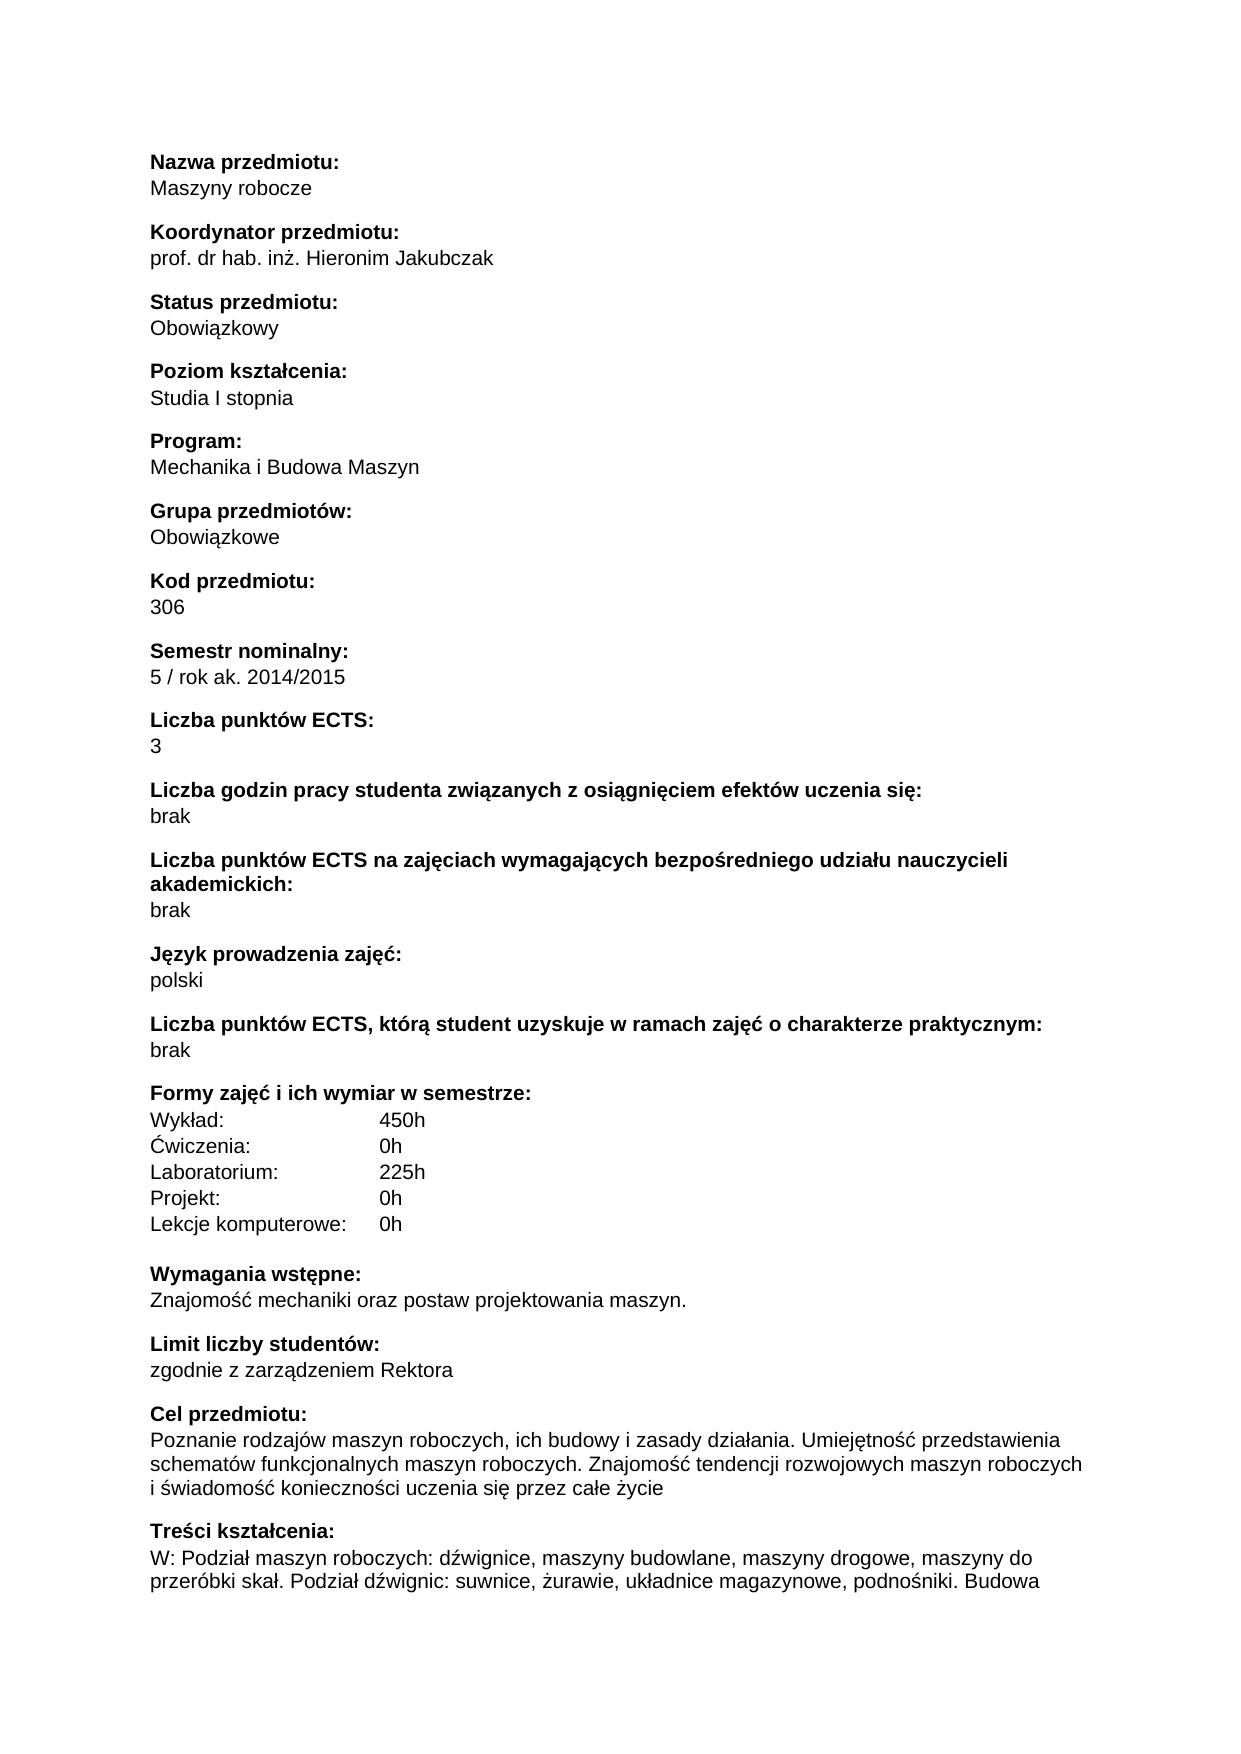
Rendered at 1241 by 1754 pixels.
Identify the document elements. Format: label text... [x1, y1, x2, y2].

text Liczba punktów ECTS, którą student uzyskuje w ramach zajęć o charakterze praktycznym: [150, 1011, 1090, 1035]
text Znajomość mechaniki oraz postaw projektowania maszyn. [150, 1288, 1090, 1312]
text prof. dr hab. inż. Hieronim Jakubczak [150, 246, 1090, 270]
text Program: [150, 429, 1090, 453]
table_cell 0h [369, 1132, 597, 1158]
text Limit liczby studentów: [150, 1332, 1090, 1356]
table_cell 225h [369, 1158, 597, 1184]
text Maszyny robocze [150, 176, 1090, 200]
table_cell Lekcje komputerowe: [140, 1212, 367, 1236]
table_cell Projekt: [140, 1186, 367, 1210]
text 3 [150, 734, 1090, 758]
table_cell 0h [369, 1210, 597, 1236]
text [150, 1545, 1090, 1593]
table_cell 0h [369, 1184, 597, 1210]
text Studia I stopnia [150, 385, 1090, 409]
text Poziom kształcenia: [150, 359, 1090, 383]
text Formy zajęć i ich wymiar w semestrze: [150, 1081, 1090, 1105]
text Poznanie rodzajów maszyn roboczych, ich budowy i zasady działania. Umiejętność przedstawienia schematów funkcjonalnych maszyn roboczych. Znajomość tendencji rozwojowych maszyn roboczych i świadomość konieczności uczenia się przez całe życie [150, 1428, 1090, 1499]
text Obowiązkowy [150, 316, 1090, 339]
text Cel przedmiotu: [150, 1402, 1090, 1426]
text 306 [150, 595, 1090, 619]
text Mechanika i Budowa Maszyn [150, 455, 1090, 479]
text 5 / rok ak. 2014/2015 [150, 664, 1090, 688]
text Treści kształcenia: [150, 1519, 1090, 1543]
text brak [150, 804, 1090, 828]
text brak [150, 1037, 1090, 1061]
text Wymagania wstępne: [150, 1262, 1090, 1286]
text Liczba godzin pracy studenta związanych z osiągnięciem efektów uczenia się: [150, 778, 1090, 802]
text Nazwa przedmiotu: [150, 150, 1090, 174]
text polski [150, 968, 1090, 992]
table_header Wykład: [140, 1108, 367, 1132]
text brak [150, 898, 1090, 922]
table_header 450h [369, 1108, 597, 1132]
text Język prowadzenia zajęć: [150, 942, 1090, 966]
text Kod przedmiotu: [150, 569, 1090, 593]
table_cell Ćwiczenia: [140, 1134, 367, 1158]
text Obowiązkowe [150, 525, 1090, 549]
text zgodnie z zarządzeniem Rektora [150, 1358, 1090, 1382]
table_cell Laboratorium: [140, 1160, 367, 1184]
text Semestr nominalny: [150, 638, 1090, 662]
text Liczba punktów ECTS na zajęciach wymagających bezpośredniego udziału nauczycieli akademickich: [150, 848, 1090, 896]
text Grupa przedmiotów: [150, 499, 1090, 523]
text Liczba punktów ECTS: [150, 708, 1090, 732]
text Status przedmiotu: [150, 289, 1090, 313]
text Koordynator przedmiotu: [150, 220, 1090, 244]
